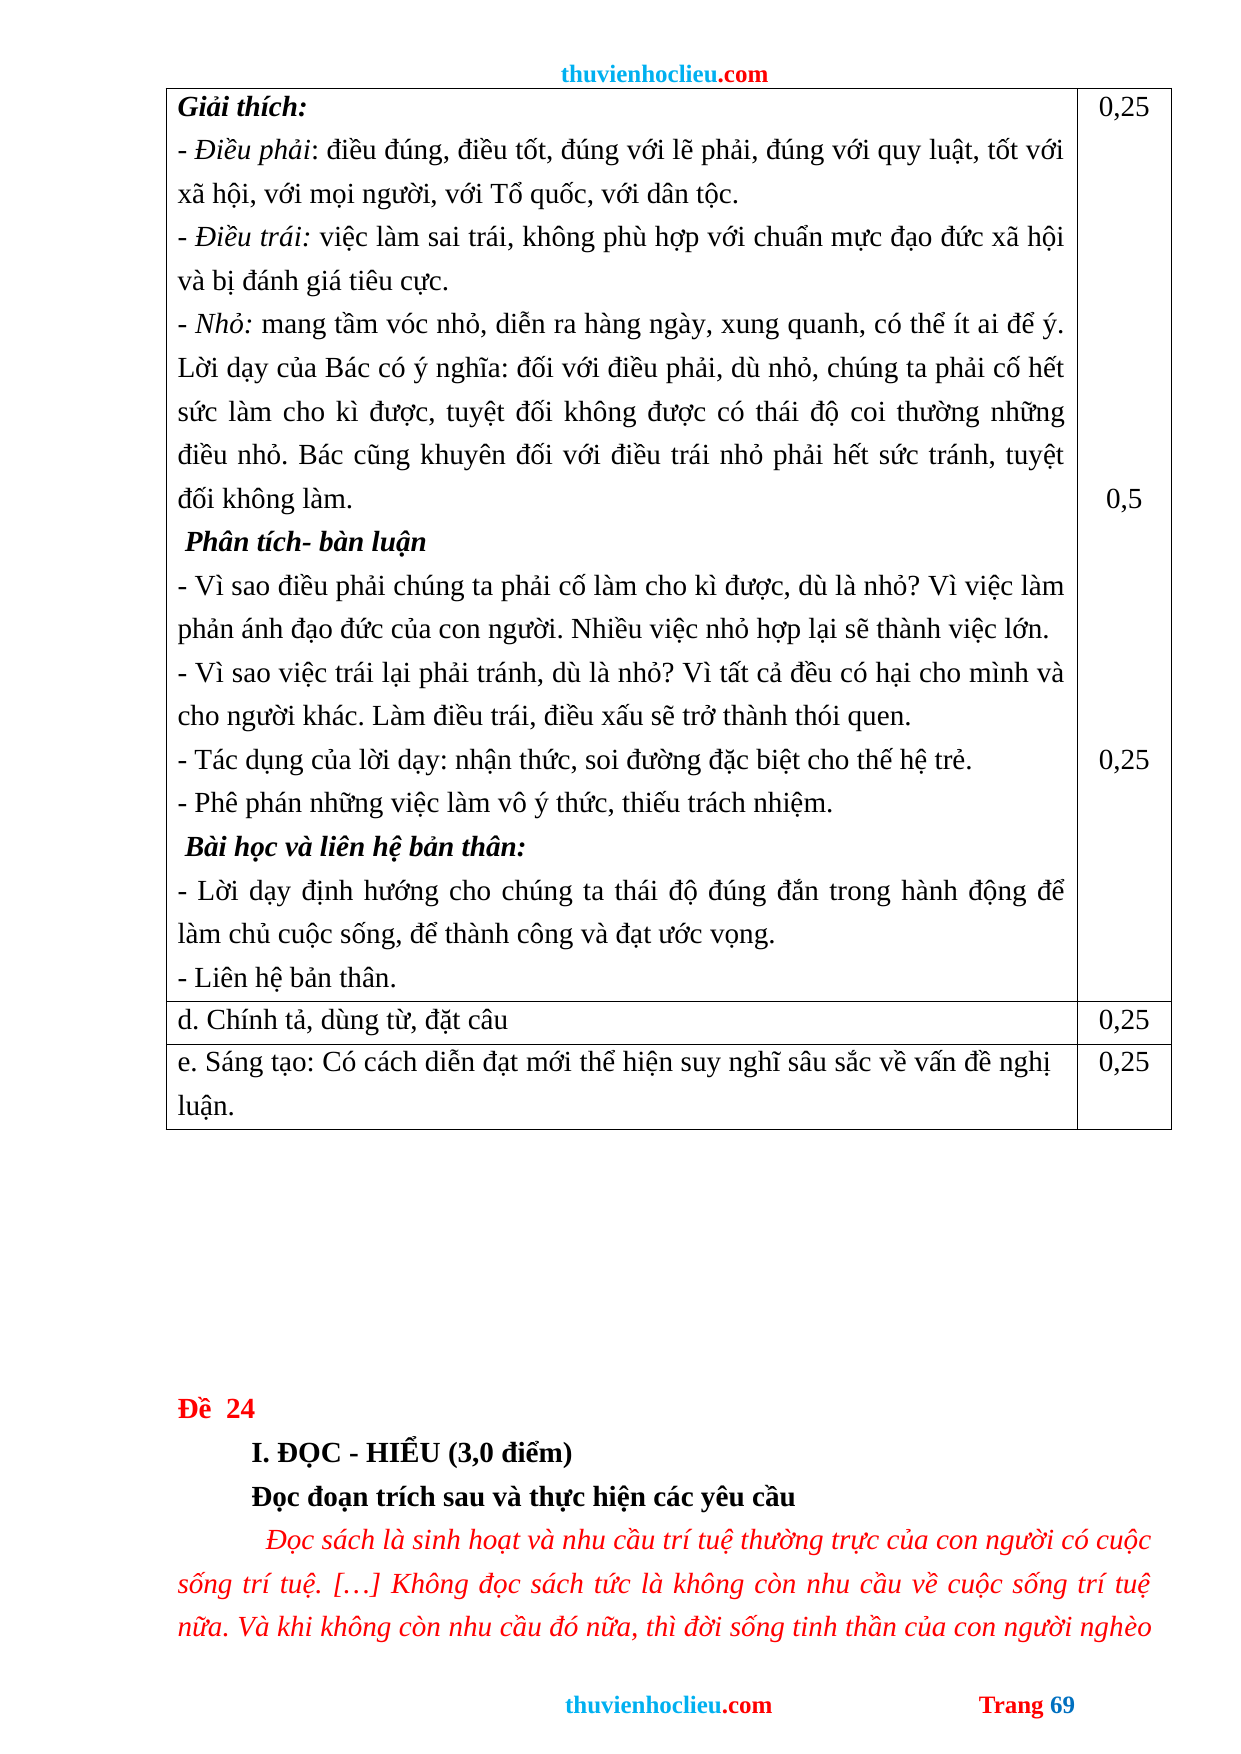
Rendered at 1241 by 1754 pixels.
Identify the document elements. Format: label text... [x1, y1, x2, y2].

table_cell 0,25 0,5 0,25 [1078, 89, 1171, 1001]
table_cell e. Sáng tạo: Có cách diễn đạt mới thể hiện suy nghĩ sâu sắc về vấn đề nghị luận. [167, 1045, 1077, 1129]
subtitle I. ĐỌC - HIỂU (3,0 điểm) [177, 1435, 1152, 1469]
table_cell 0,25 [1078, 1002, 1171, 1043]
table_cell d. Chính tả, dùng từ, đặt câu [167, 1002, 1077, 1043]
table_cell 0,25 [1078, 1045, 1171, 1129]
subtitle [177, 1522, 1152, 1643]
subtitle Đọc đoạn trích sau và thực hiện các yêu cầu [177, 1479, 1152, 1512]
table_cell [167, 89, 1077, 1001]
subtitle Đề 24 [177, 1392, 1152, 1425]
